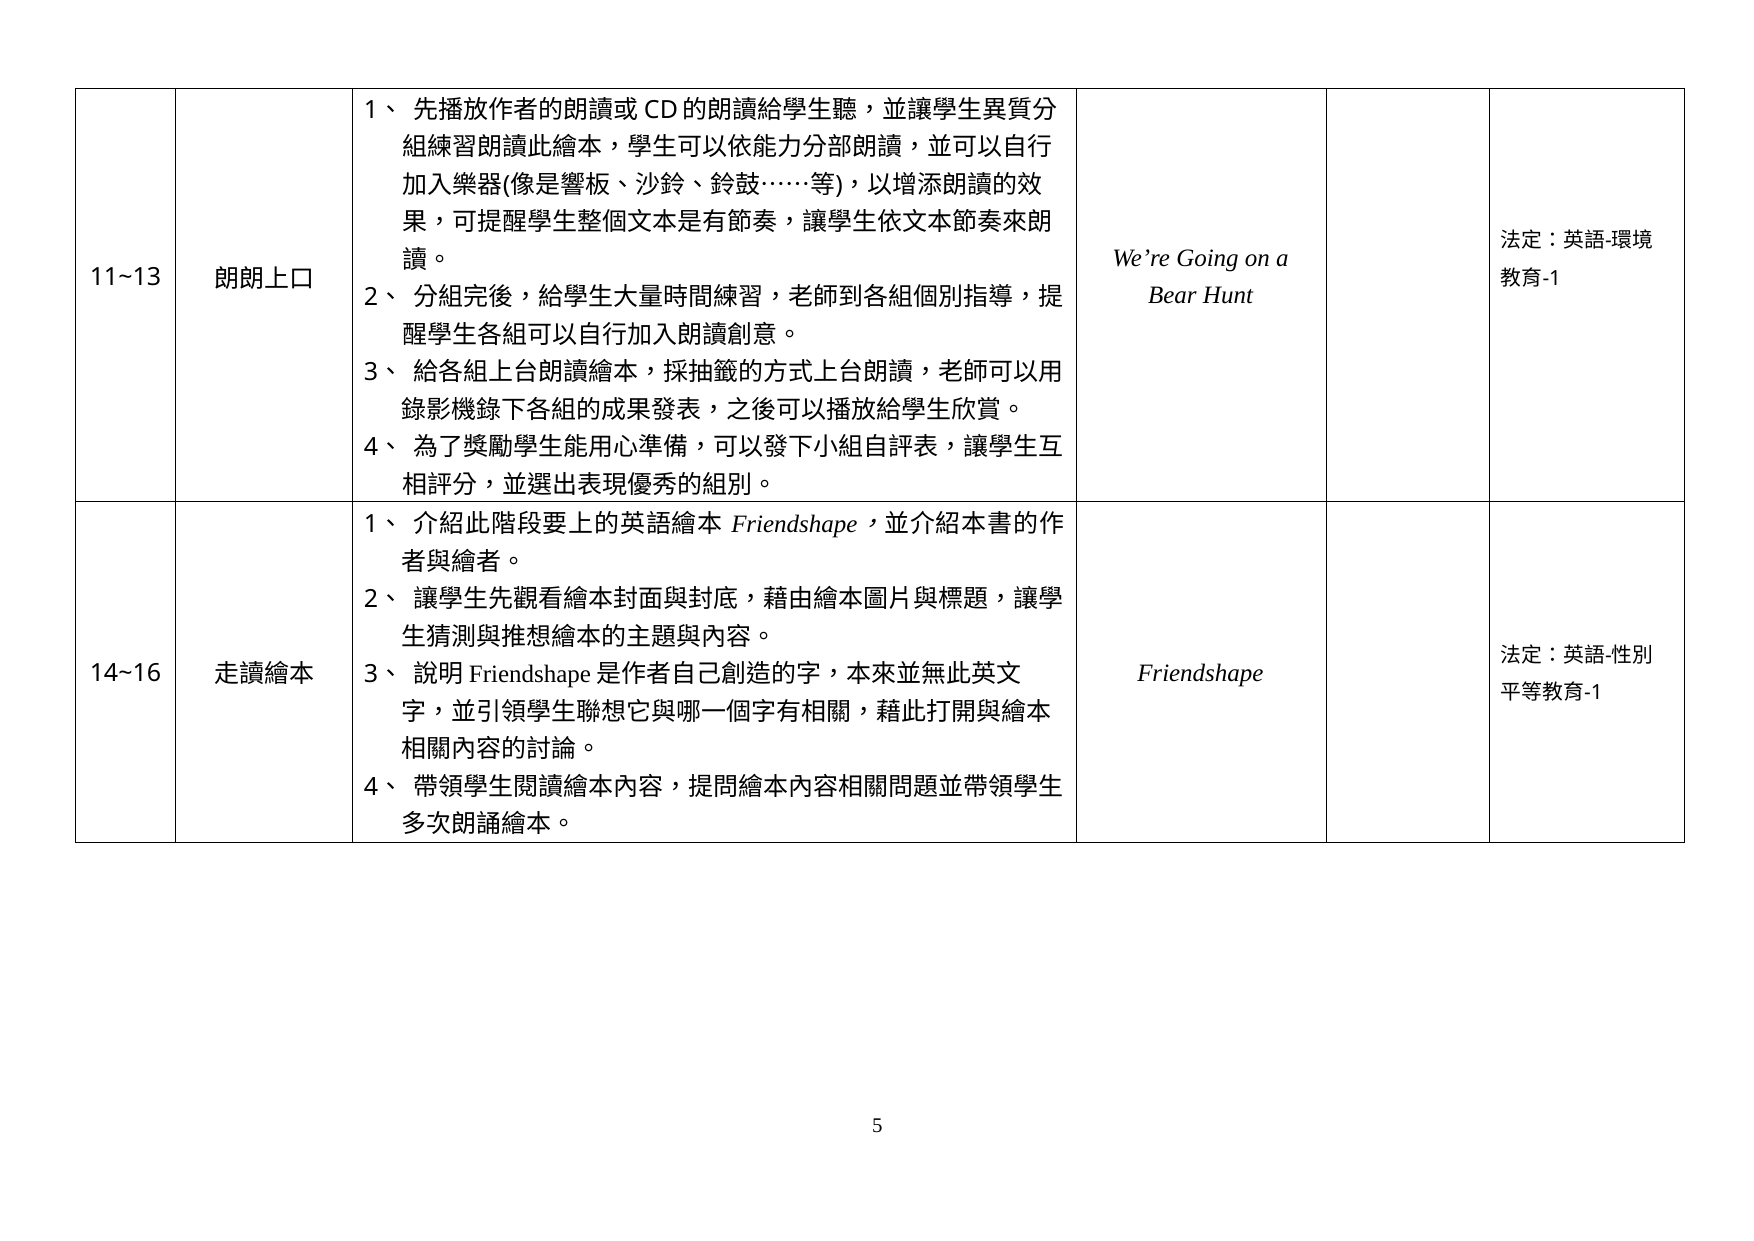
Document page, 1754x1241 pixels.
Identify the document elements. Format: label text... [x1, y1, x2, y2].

table_cell 14~16 [76, 502, 175, 842]
table_cell 法定：英語-環境教育-1 [1490, 89, 1684, 501]
table_cell 法定：英語-性別平等教育-1 [1490, 502, 1684, 842]
table_cell We’re Going on a Bear Hunt [1077, 89, 1326, 501]
table_cell [1327, 89, 1489, 501]
table_cell 介紹此階段要上的英語繪本 Friendshape，並介紹本書的作者與繪者。 讓學生先觀看繪本封面與封底，藉由繪本圖片與標題，讓學生猜測與推想繪本的主題與內容。 說明Friendshape是作者自己創造的字，本來並無此英文字，並引領學生聯想它與哪一個字有相關，藉此打開與繪本相關內容的討論。 帶領學生閱讀繪本內容，提問繪本內容相關問題並帶領學生多次朗誦繪本。 [353, 502, 1076, 842]
table_cell 先播放作者的朗讀或CD的朗讀給學生聽，並讓學生異質分組練習朗讀此繪本，學生可以依能力分部朗讀，並可以自行加入樂器(像是響板、沙鈴、鈴鼓……等)，以增添朗讀的效果，可提醒學生整個文本是有節奏，讓學生依文本節奏來朗讀。 分組完後，給學生大量時間練習，老師到各組個別指導，提醒學生各組可以自行加入朗讀創意。 給各組上台朗讀繪本，採抽籤的方式上台朗讀，老師可以用 錄影機錄下各組的成果發表，之後可以播放給學生欣賞。 為了獎勵學生能用心準備，可以發下小組自評表，讓學生互相評分，並選出表現優秀的組別。 [353, 89, 1076, 501]
table_cell 走讀繪本 [176, 502, 352, 842]
table_cell [1327, 502, 1489, 842]
table_cell 朗朗上口 [176, 89, 352, 501]
table_cell 11~13 [76, 89, 175, 501]
table_cell Friendshape [1077, 502, 1326, 842]
